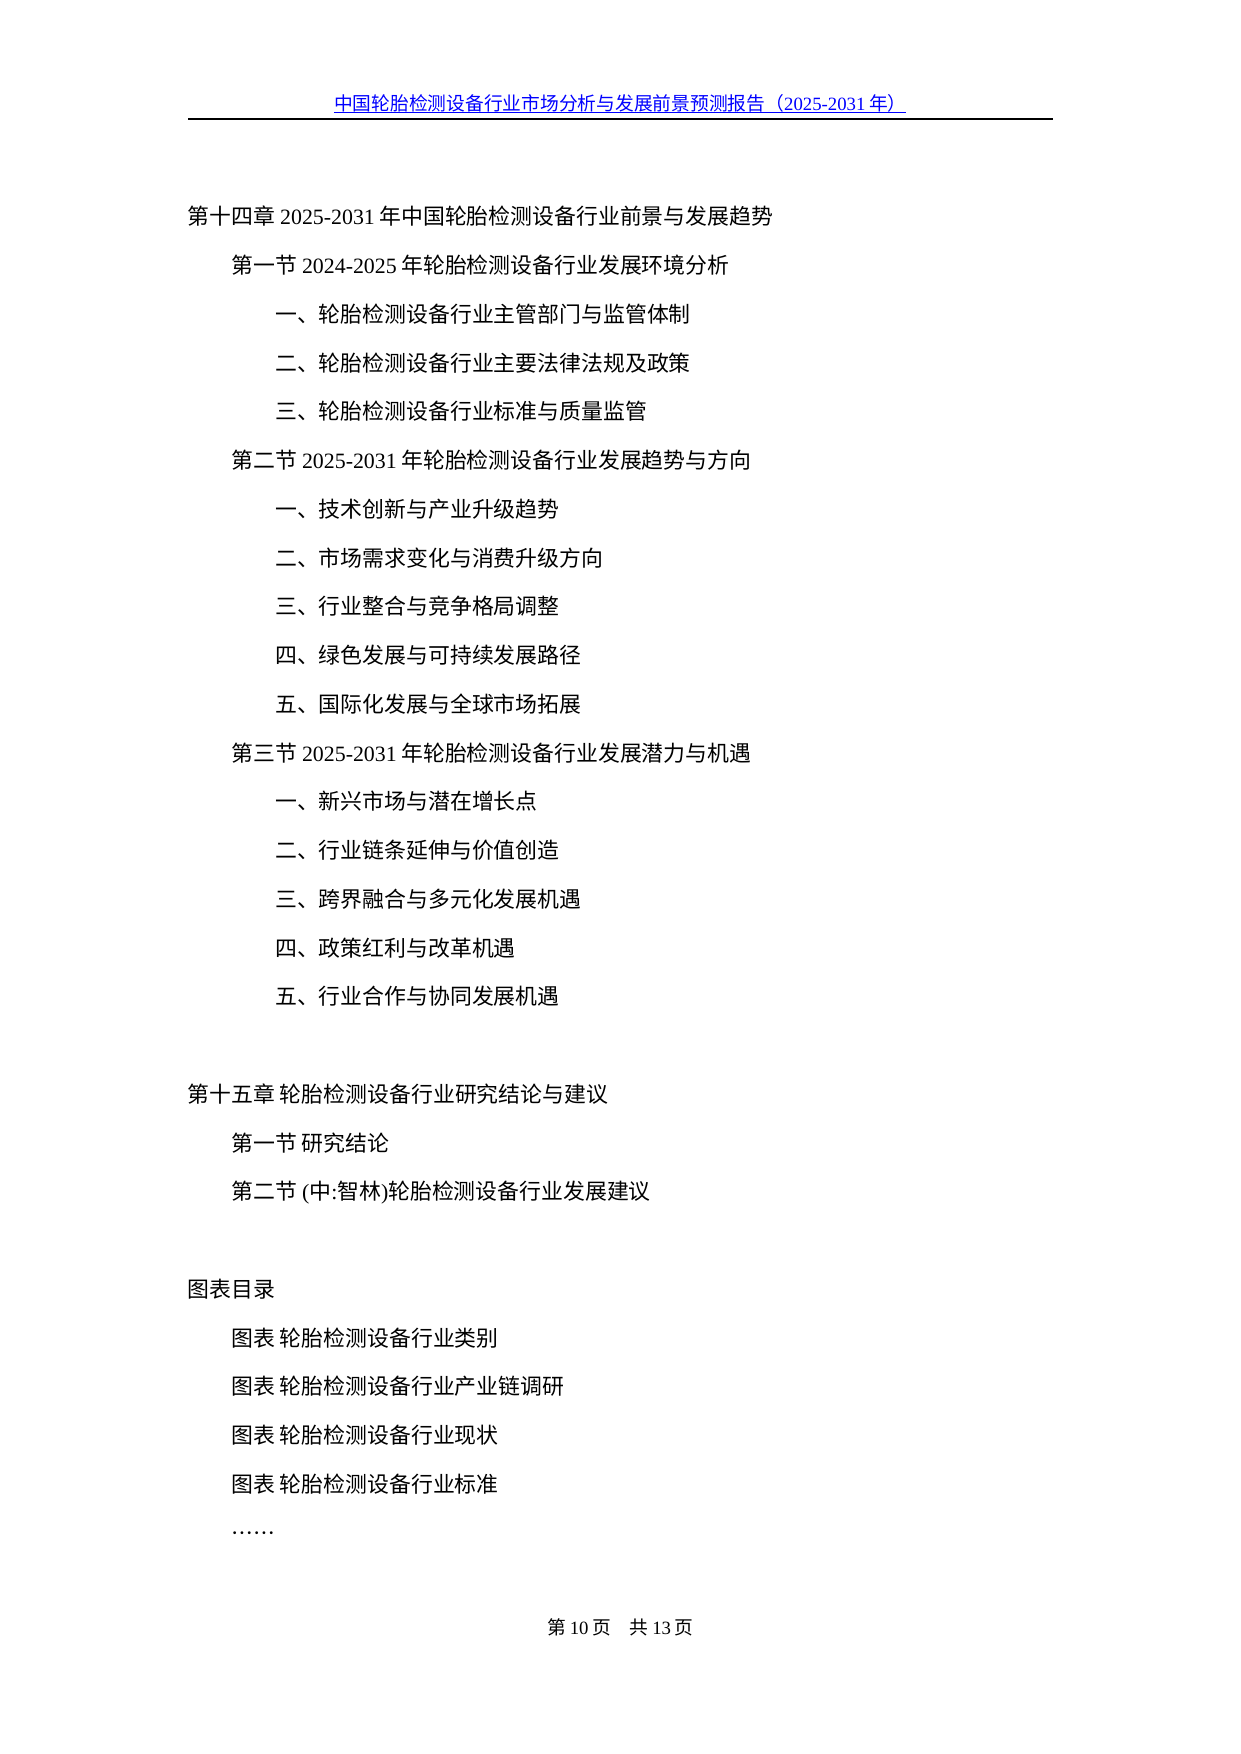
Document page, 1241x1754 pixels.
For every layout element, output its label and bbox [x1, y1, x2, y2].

text [187, 150, 1053, 1548]
